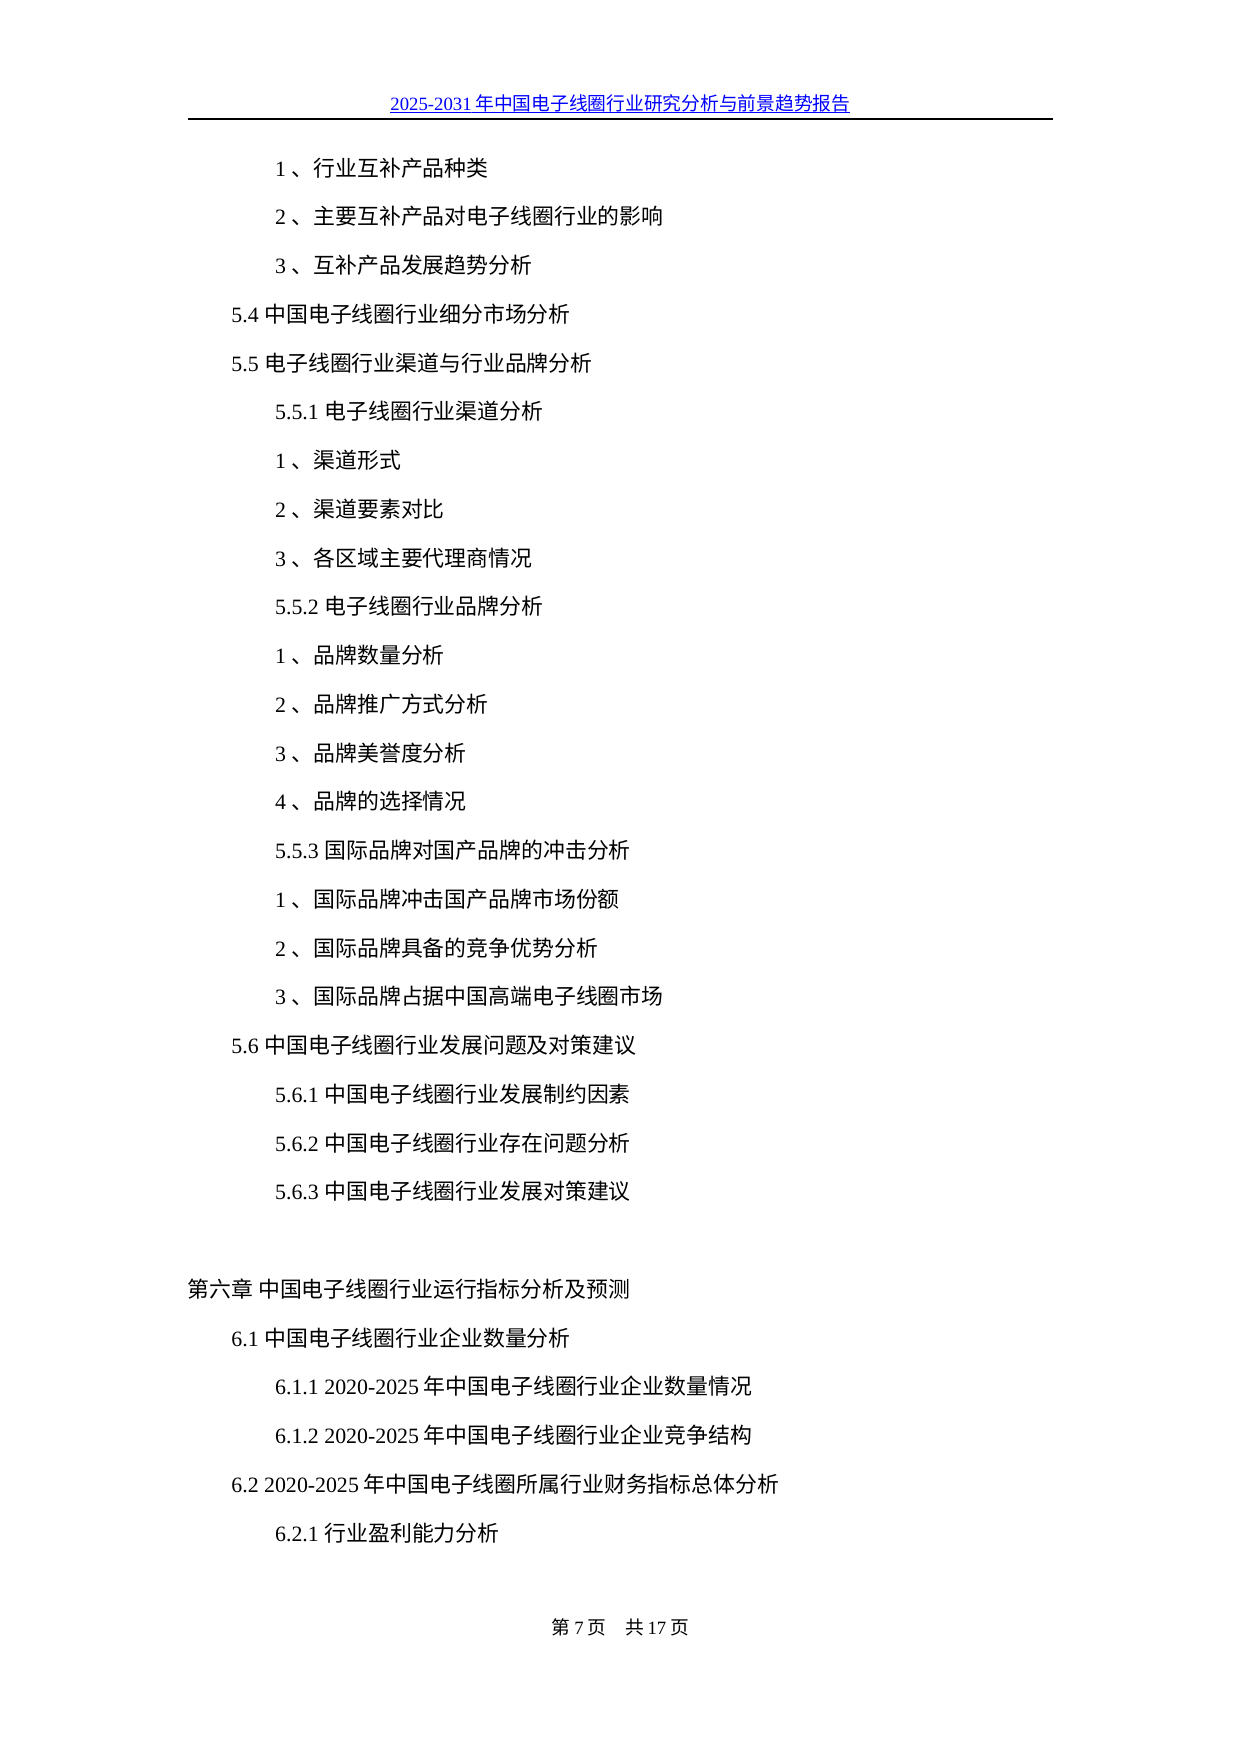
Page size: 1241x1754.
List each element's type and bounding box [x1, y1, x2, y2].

text [187, 150, 1053, 1548]
